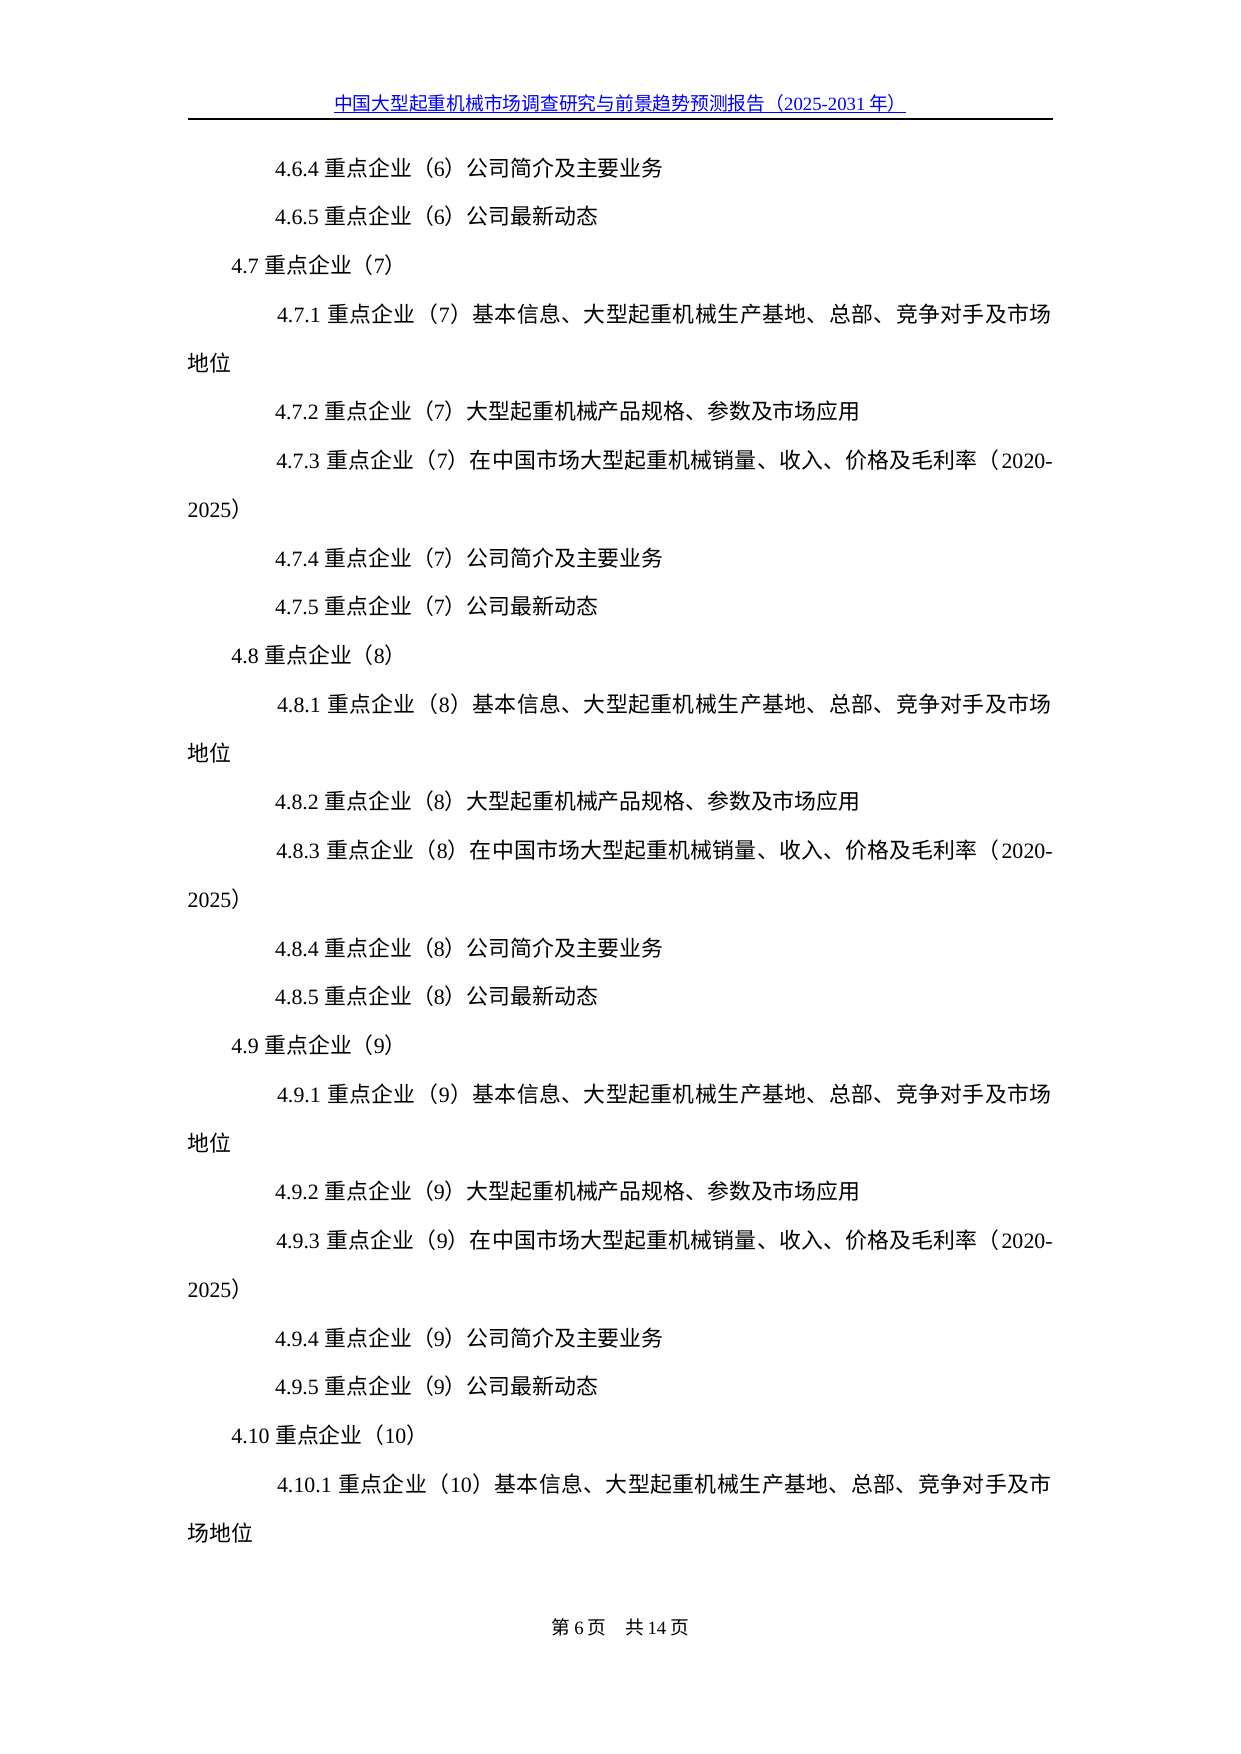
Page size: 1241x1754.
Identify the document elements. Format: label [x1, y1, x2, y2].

text [187, 150, 1053, 1548]
